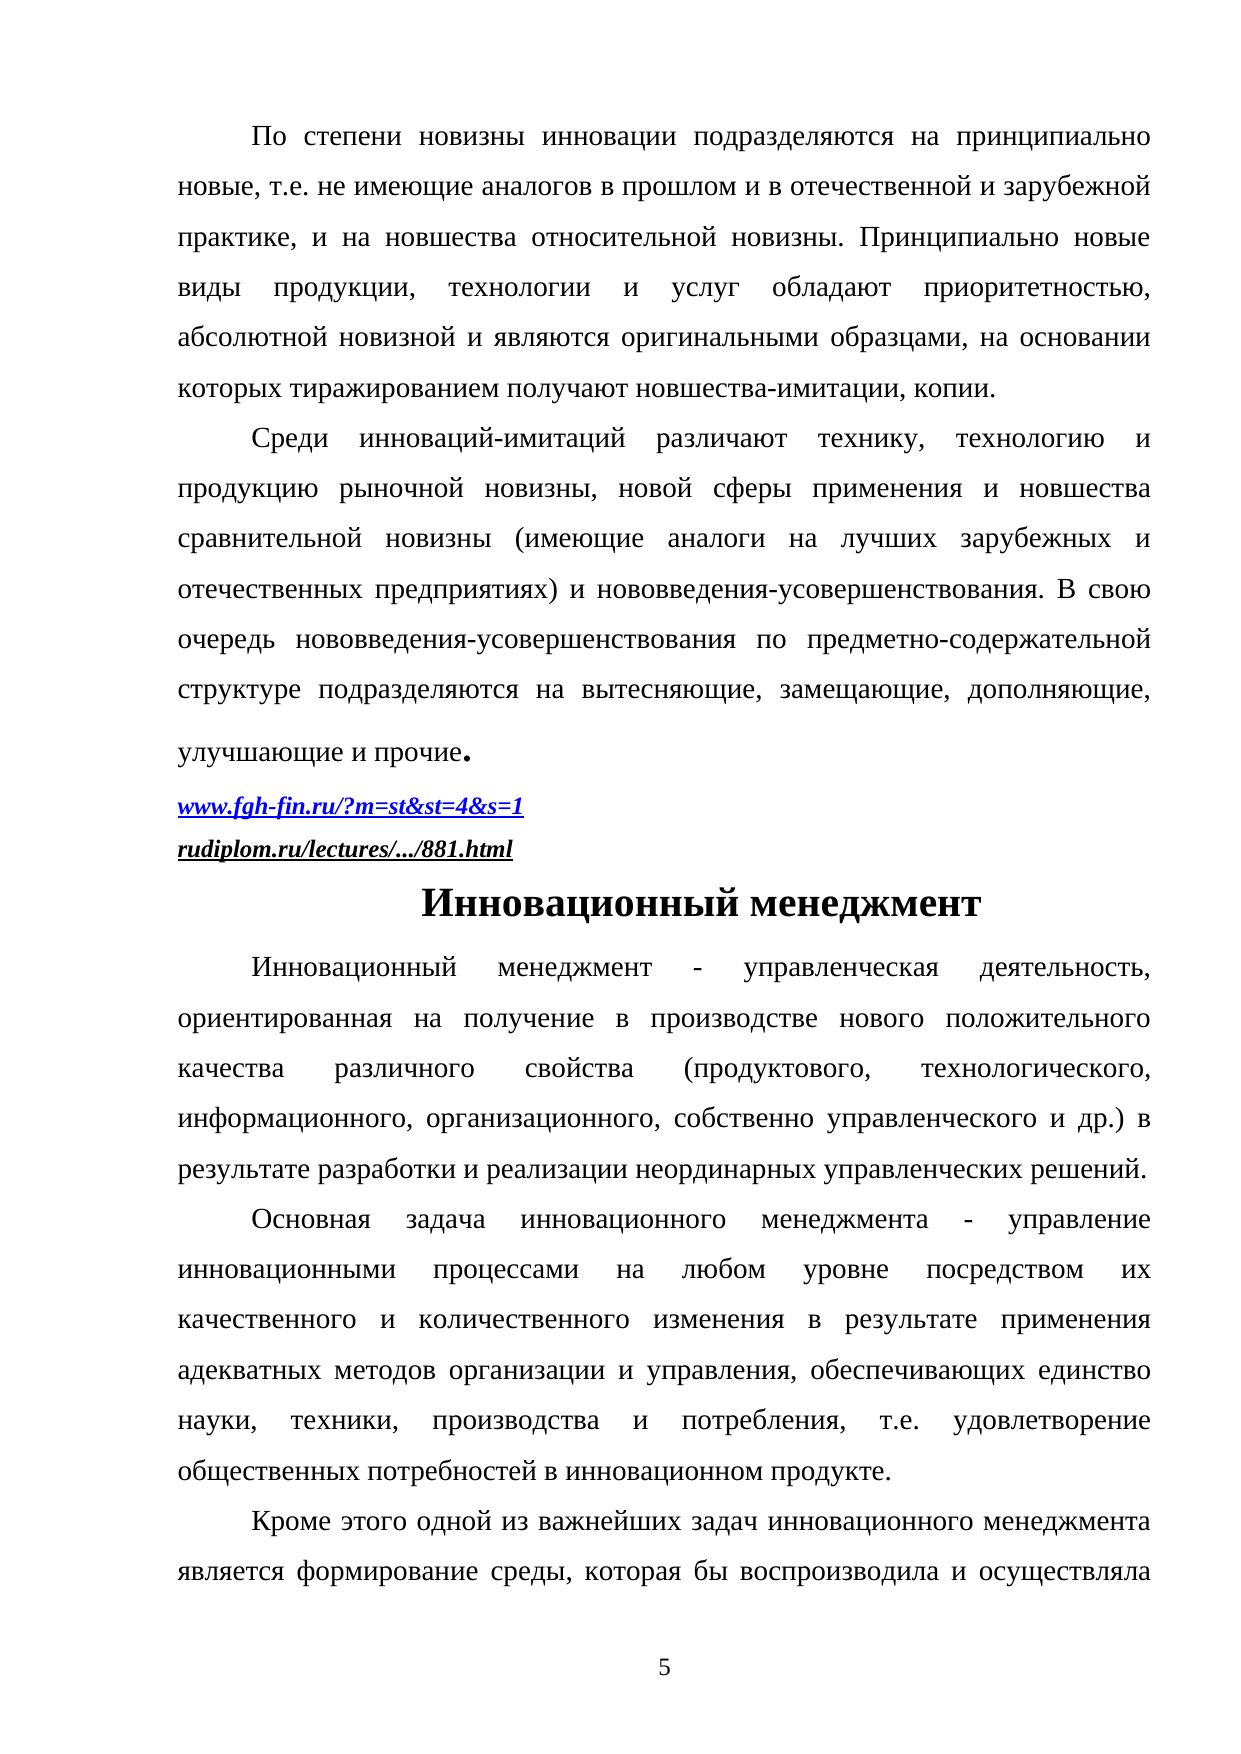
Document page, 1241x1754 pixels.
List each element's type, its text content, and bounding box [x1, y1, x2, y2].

text Среди инноваций-имитаций различают технику, технологию и продукцию рыночной новизны, новой сферы применения и новшества сравнительной новизны (имеющие аналоги на лучших зарубежных и отечественных предприятиях) и нововведения-усовершенствования. В свою очередь нововведения-усовершенствования по предметно-содержательной структуре подразделяются на вытесняющие, замещающие, дополняющие, улучшающие и прочие. [177, 420, 1152, 770]
list Инновационный менеджмент - управленческая деятельность, ориентированная на получение в производстве нового положительного качества различного свойства (продуктового, технологического, информационного, организационного, собственно управленческого и др.) в результате разработки и реализации неординарных управленческих решений. [177, 949, 1152, 1184]
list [177, 1503, 1152, 1587]
text www.fgh-fin.ru/?m=st&st=4&s=1 [177, 791, 1152, 820]
list Основная задача инновационного менеджмента - управление инновационными процессами на любом уровне посредством их качественного и количественного изменения в результате применения адекватных методов организации и управления, обеспечивающих единство науки, техники, производства и потребления, т.е. удовлетворение общественных потребностей в инновационном продукте. [177, 1201, 1152, 1486]
text По степени новизны инновации подразделяются на принципиально новые, т.е. не имеющие аналогов в прошлом и в отечественной и зарубежной практике, и на новшества относительной новизны. Принципиально новые виды продукции, технологии и услуг обладают приоритетностью, абсолютной новизной и являются оригинальными образцами, на основании которых тиражированием получают новшества-имитации, копии. [177, 118, 1152, 403]
list Инновационный менеджмент [177, 878, 1152, 926]
text rudiplom.ru/lectures/.../881.html [177, 834, 1152, 863]
